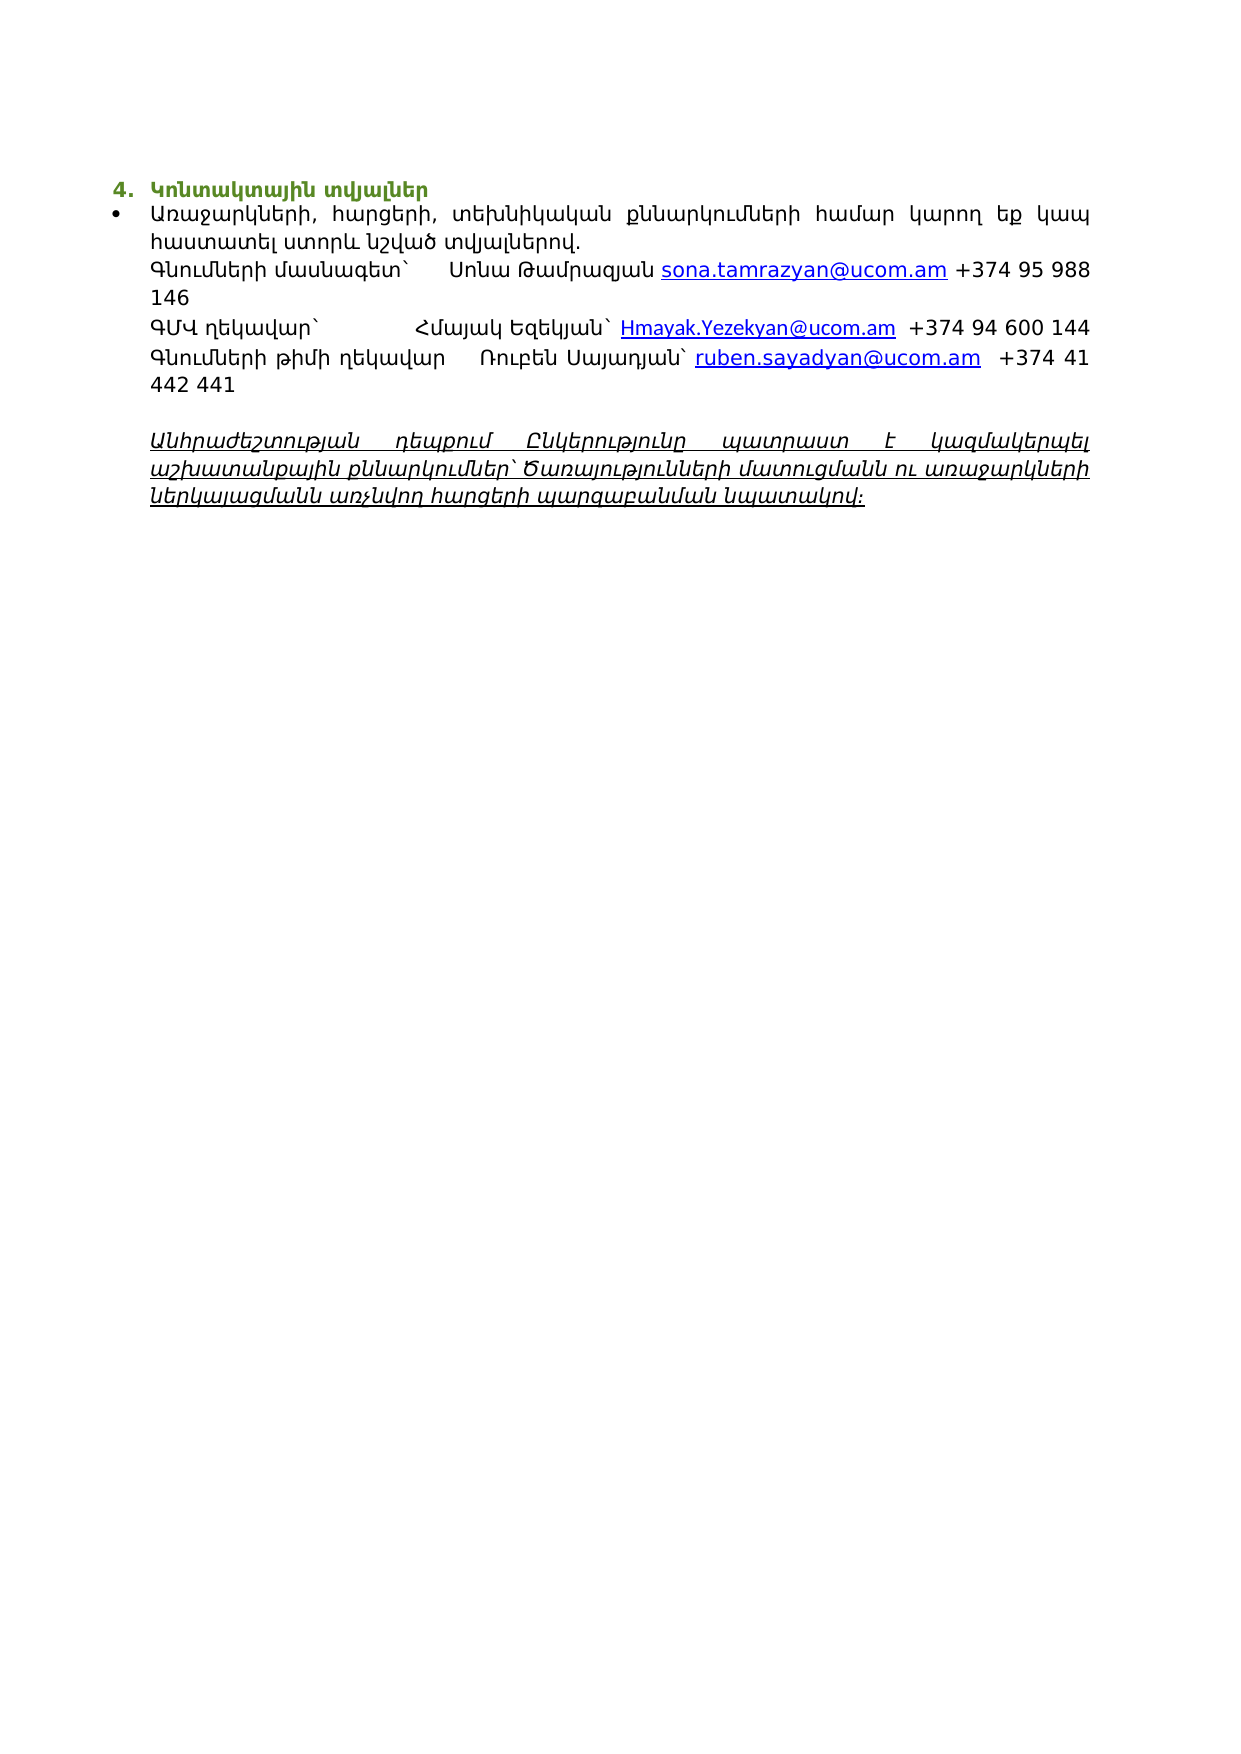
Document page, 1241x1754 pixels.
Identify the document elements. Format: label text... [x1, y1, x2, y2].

text Գնումների մասնագետ` Սոնա Թամրազյան sona.tamrazyan@ucom.am +374 95 988 146 [150, 258, 1090, 310]
list Առաջարկների, հարցերի, տեխնիկական քննարկումների համար կարող եք կապ հաստատել ստորև նշված տվյալներով. [112, 202, 1090, 254]
subtitle Կոնտակտային տվյալներ [112, 178, 1090, 202]
text Անհրաժեշտության դեպքում Ընկերությունը պատրաստ է կազմակերպել աշխատանքային քննարկումներ՝ Ծառայությունների մատուցմանն ու առաջարկների ներկայացմանն առչնվող հարցերի պարզաբանման նպատակով։ [150, 479, 1090, 509]
text Գնումների թիմի ղեկավար Ռուբեն Սայադյան՝ ruben.sayadyan@ucom.am +374 41 442 441 [150, 346, 1090, 398]
text Անհրաժեշտության դեպքում Ընկերությունը պատրաստ է կազմակերպել աշխատանքային քննարկումներ՝ Ծառայությունների մատուցմանն ու առաջարկների ներկայացմանն առչնվող հարցերի պարզաբանման նպատակով։ [150, 429, 1090, 450]
text Անհրաժեշտության դեպքում Ընկերությունը պատրաստ է կազմակերպել աշխատանքային քննարկումներ՝ Ծառայությունների մատուցմանն ու առաջարկների ներկայացմանն առչնվող հարցերի պարզաբանման նպատակով։ [150, 451, 1090, 478]
text ԳՄՎ ղեկավար` Հմայակ Եզեկյան` Hmayak.Yezekyan@ucom.am +374 94 600 144 [150, 313, 1090, 341]
